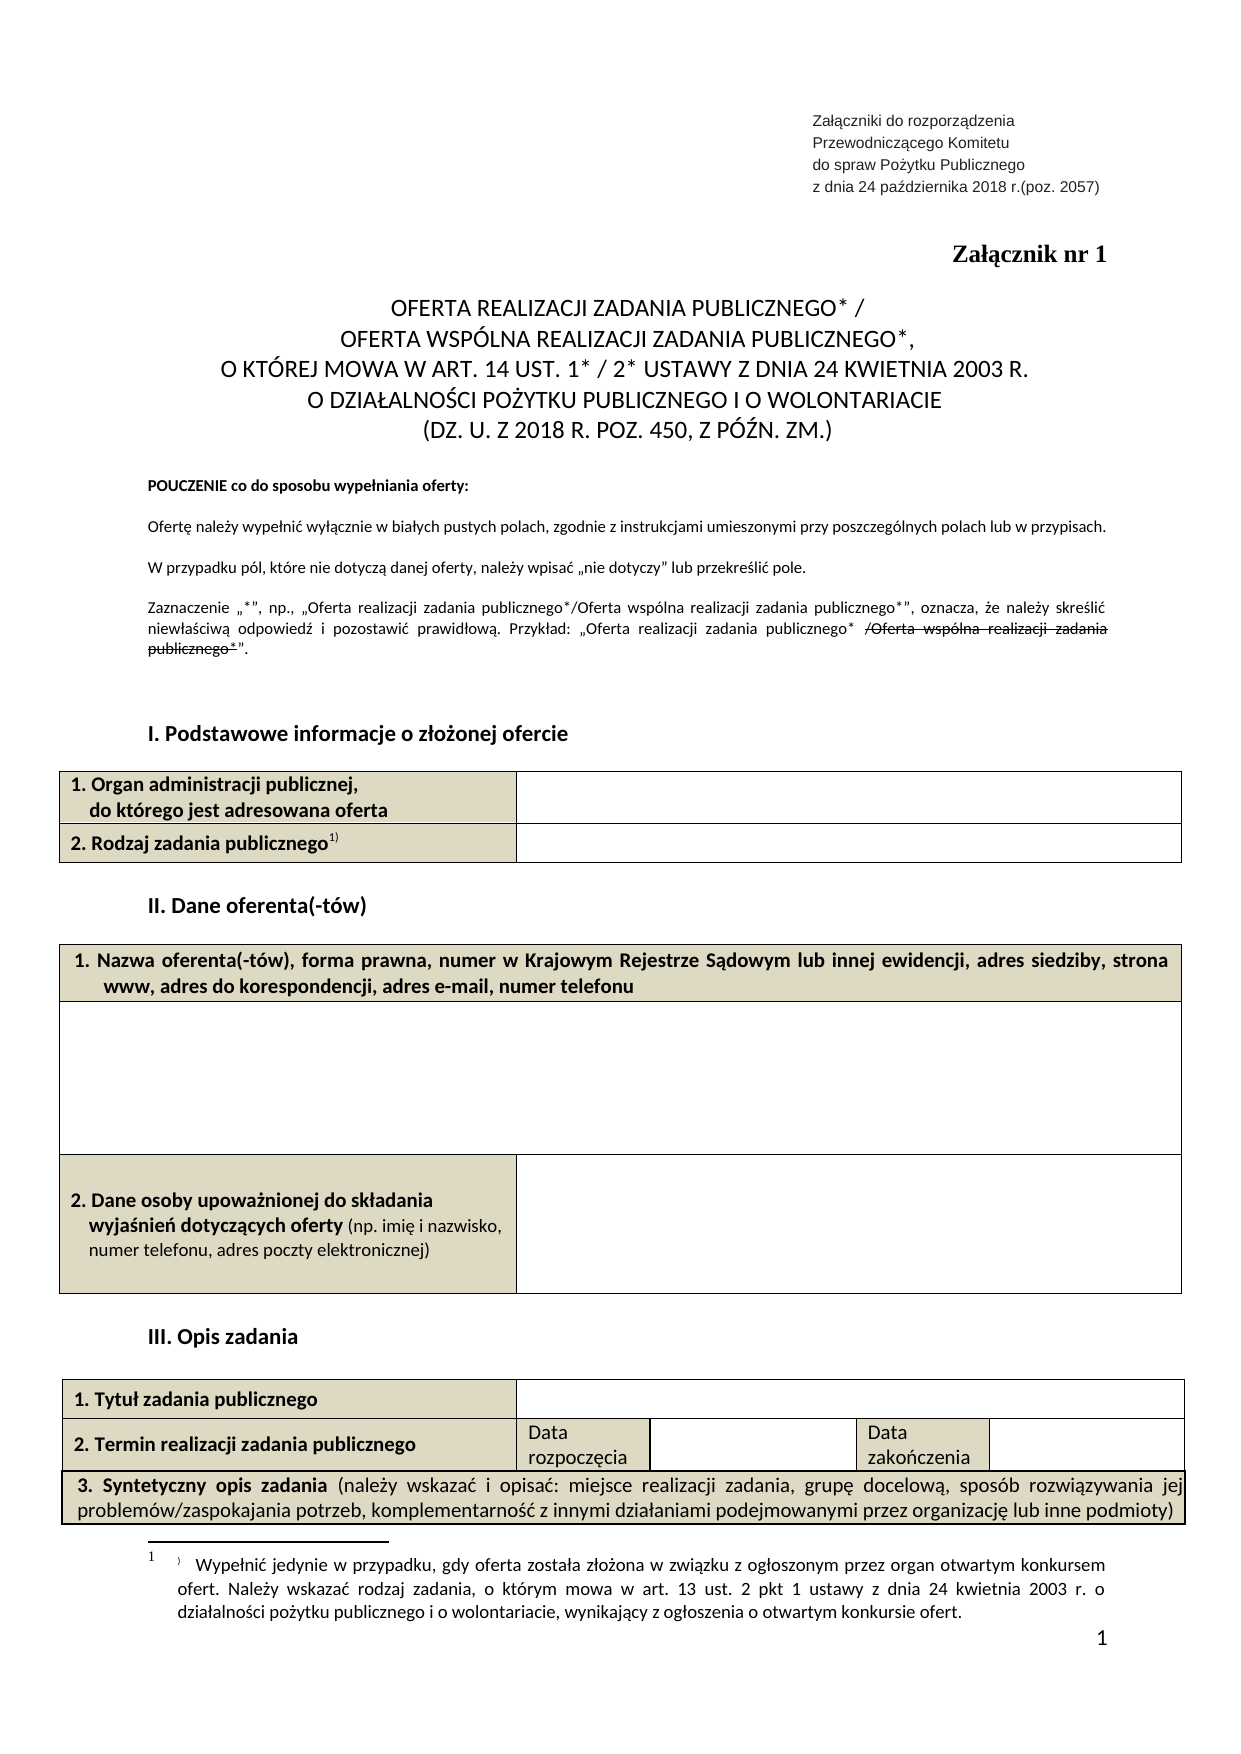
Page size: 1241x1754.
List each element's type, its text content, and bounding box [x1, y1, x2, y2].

text I. Podstawowe informacje o złożonej ofercie [148, 719, 1107, 748]
text OFERTA WSPÓLNA REALIZACJI ZADANIA PUBLICZNEGO*, [148, 323, 1107, 354]
table_cell 2. Termin realizacji zadania publicznego [63, 1419, 516, 1470]
text W przypadku pól, które nie dotyczą danej oferty, należy wpisać „nie dotyczy” lub przekreślić pole. [148, 557, 1107, 577]
table_header 1. Tytuł zadania publicznego [63, 1380, 516, 1418]
table_cell [651, 1419, 856, 1470]
table_header 1. Organ administracji publicznej, do którego jest adresowana oferta [60, 772, 516, 822]
table_cell [990, 1419, 1184, 1470]
text Załącznik nr 1 [148, 239, 1107, 268]
table_cell [60, 1002, 1181, 1154]
table_header [517, 1380, 1184, 1418]
text Zaznaczenie „*”, np., „Oferta realizacji zadania publicznego*/Oferta wspólna realizacji zadania publicznego*”, oznacza, że należy skreślić niewłaściwą odpowiedź i pozostawić prawidłową. Przykład: „Oferta realizacji zadania publicznego* /Oferta wspólna realizacji zadania publicznego*”. [148, 598, 1107, 658]
table_header [517, 772, 1181, 822]
table_cell 2. Dane osoby upoważnionej do składania wyjaśnień dotyczących oferty (np. imię i nazwisko, numer telefonu, adres poczty elektronicznej) [60, 1155, 516, 1293]
table_header 1. Nazwa oferenta(-tów), forma prawna, numer w Krajowym Rejestrze Sądowym lub innej ewidencji, adres siedziby, strona www, adres do korespondencji, adres e-mail, numer telefonu [60, 945, 1181, 1001]
table_cell [517, 824, 1181, 862]
table_cell [517, 1155, 1181, 1293]
table_cell 3. Syntetyczny opis zadania (należy wskazać i opisać: miejsce realizacji zadania, grupę docelową, sposób rozwiązywania jej problemów/zaspokajania potrzeb, komplementarność z innymi działaniami podejmowanymi przez organizację lub inne podmioty) [63, 1472, 1184, 1523]
table_cell Data rozpoczęcia [517, 1419, 649, 1470]
text II. Dane oferenta(-tów) [148, 891, 1107, 919]
text III. Opis zadania [148, 1322, 1107, 1350]
text Załączniki do rozporządzenia Przewodniczącego Komitetu do spraw Pożytku Publicznego z dnia 24 października 2018 r.(poz. 2057) [812, 112, 1107, 196]
text OFERTA REALIZACJI ZADANIA PUBLICZNEGO* / [148, 293, 1107, 323]
text Ofertę należy wypełnić wyłącznie w białych pustych polach, zgodnie z instrukcjami umieszonymi przy poszczególnych polach lub w przypisach. [148, 516, 1107, 537]
text POUCZENIE co do sposobu wypełniania oferty: [148, 476, 1107, 496]
text O KTÓREJ MOWA W ART. 14 UST. 1* / 2* USTAWY Z DNIA 24 KWIETNIA 2003 R. O DZIAŁALNOŚCI POŻYTKU PUBLICZNEGO I O WOLONTARIACIE (DZ. U. Z 2018 R. POZ. 450, Z PÓŹN. ZM.) [148, 354, 1107, 445]
table_cell 2. Rodzaj zadania publicznego) [60, 824, 516, 862]
table_cell Data zakończenia [857, 1419, 989, 1470]
